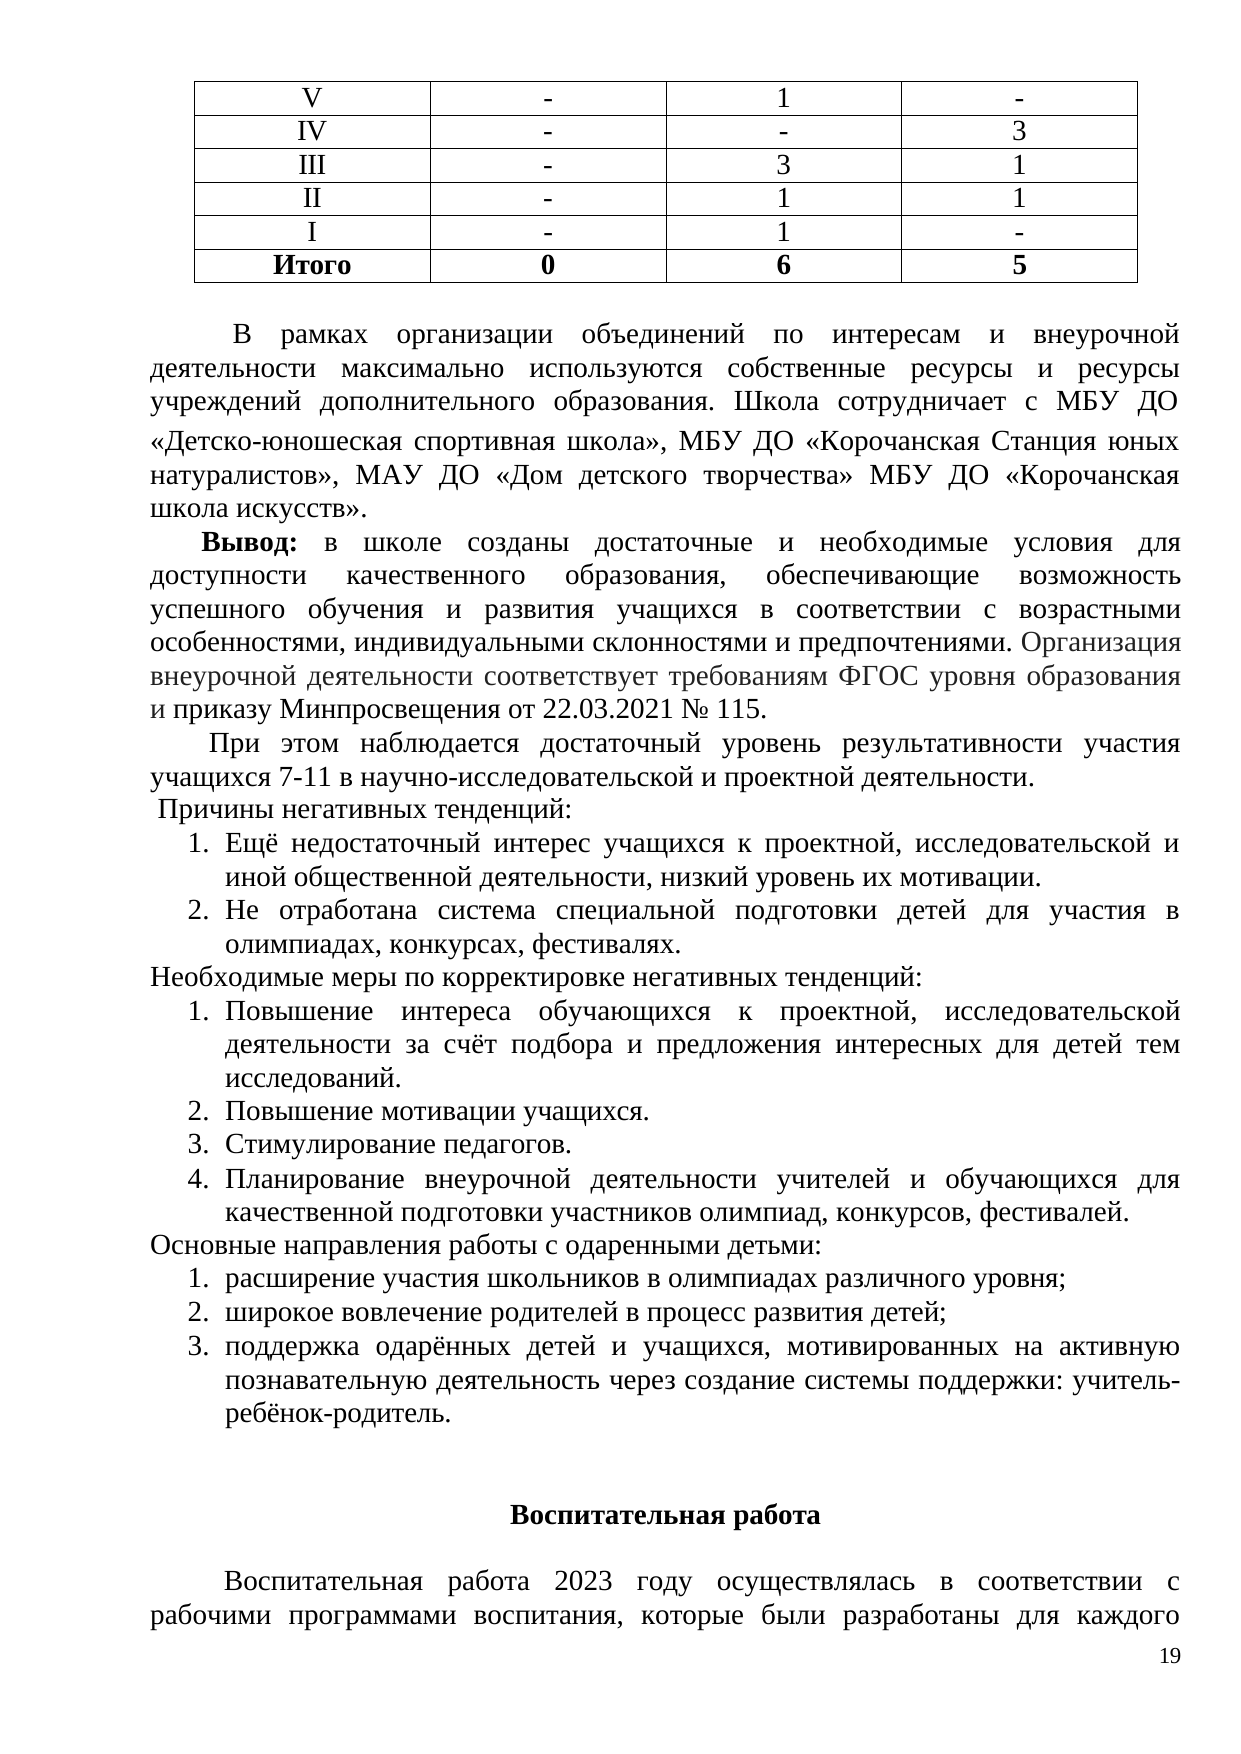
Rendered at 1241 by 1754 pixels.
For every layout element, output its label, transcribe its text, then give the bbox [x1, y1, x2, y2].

table_cell I [195, 216, 430, 249]
list расширение участия школьников в олимпиадах различного уровня; [187, 1261, 1215, 1295]
list Планирование внеурочной деятельности учителей и обучающихся для качественной подготовки участников олимпиад, конкурсов, фестивалей. [187, 1161, 1181, 1228]
table_cell 1 [902, 149, 1137, 182]
table_cell Итого [195, 250, 430, 282]
text «Детско-юношеская спортивная школа», МБУ ДО «Корочанская Станция юных натуралистов», МАУ ДО «Дом детского творчества» МБУ ДО «Корочанская школа искусств». [150, 423, 1180, 524]
table_cell 1 [902, 183, 1137, 215]
text Причины негативных тенденций: [157, 792, 1215, 825]
table_cell V [195, 82, 430, 115]
list Стимулирование педагогов. [187, 1127, 1215, 1161]
list Не отработана система специальной подготовки детей для участия в олимпиадах, конкурсах, фестивалях. [187, 892, 1181, 959]
table_cell - [431, 82, 666, 115]
table_cell - [431, 183, 666, 215]
list широкое вовлечение родителей в процесс развития детей; [187, 1295, 1215, 1328]
table_cell - [431, 116, 666, 148]
text Необходимые меры по корректировке негативных тенденций: [150, 959, 1215, 993]
table_cell - [431, 149, 666, 182]
list поддержка одарённых детей и учащихся, мотивированных на активную познавательную деятельность через создание системы поддержки: учитель- ребёнок-родитель. [187, 1328, 1181, 1429]
list Повышение мотивации учащихся. [187, 1094, 1215, 1127]
list Повышение интереса обучающихся к проектной, исследовательской деятельности за счёт подбора и предложения интересных для детей тем исследований. [187, 993, 1181, 1093]
table_cell 5 [902, 250, 1137, 282]
text Основные направления работы с одаренными детьми: [150, 1228, 1215, 1261]
table_cell 6 [667, 250, 901, 282]
table_cell 1 [667, 216, 901, 249]
table_cell 1 [667, 82, 901, 115]
table_cell - [902, 82, 1137, 115]
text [150, 1563, 1181, 1630]
text В рамках организации объединений по интересам и внеурочной деятельности максимально используются собственные ресурсы и ресурсы учреждений дополнительного образования. Школа сотрудничает с МБУ ДО [150, 316, 1181, 417]
text При этом наблюдается достаточный уровень результативности участия учащихся 7-11 в научно-исследовательской и проектной деятельности. [150, 725, 1181, 792]
list Ещё недостаточный интерес учащихся к проектной, исследовательской и иной общественной деятельности, низкий уровень их мотивации. [187, 825, 1181, 892]
table_cell 3 [902, 116, 1137, 148]
table_cell 3 [667, 149, 901, 182]
table_cell II [195, 183, 430, 215]
table_cell - [902, 216, 1137, 249]
table_cell 0 [431, 250, 666, 282]
text Вывод: в школе созданы достаточные и необходимые условия для доступности качественного образования, обеспечивающие возможность успешного обучения и развития учащихся в соответствии с возрастными особенностями, индивидуальными склонностями и предпочтениями. Организация внеурочной деятельности соответствует требованиям ФГОС уровня образования и приказу Минпросвещения от 22.03.2021 № 115. [150, 524, 1182, 725]
table_cell IV [195, 116, 430, 148]
table_cell III [195, 149, 430, 182]
subtitle Воспитательная работа [117, 1497, 1214, 1531]
table_cell - [667, 116, 901, 148]
table_cell 1 [667, 183, 901, 215]
table_cell - [431, 216, 666, 249]
